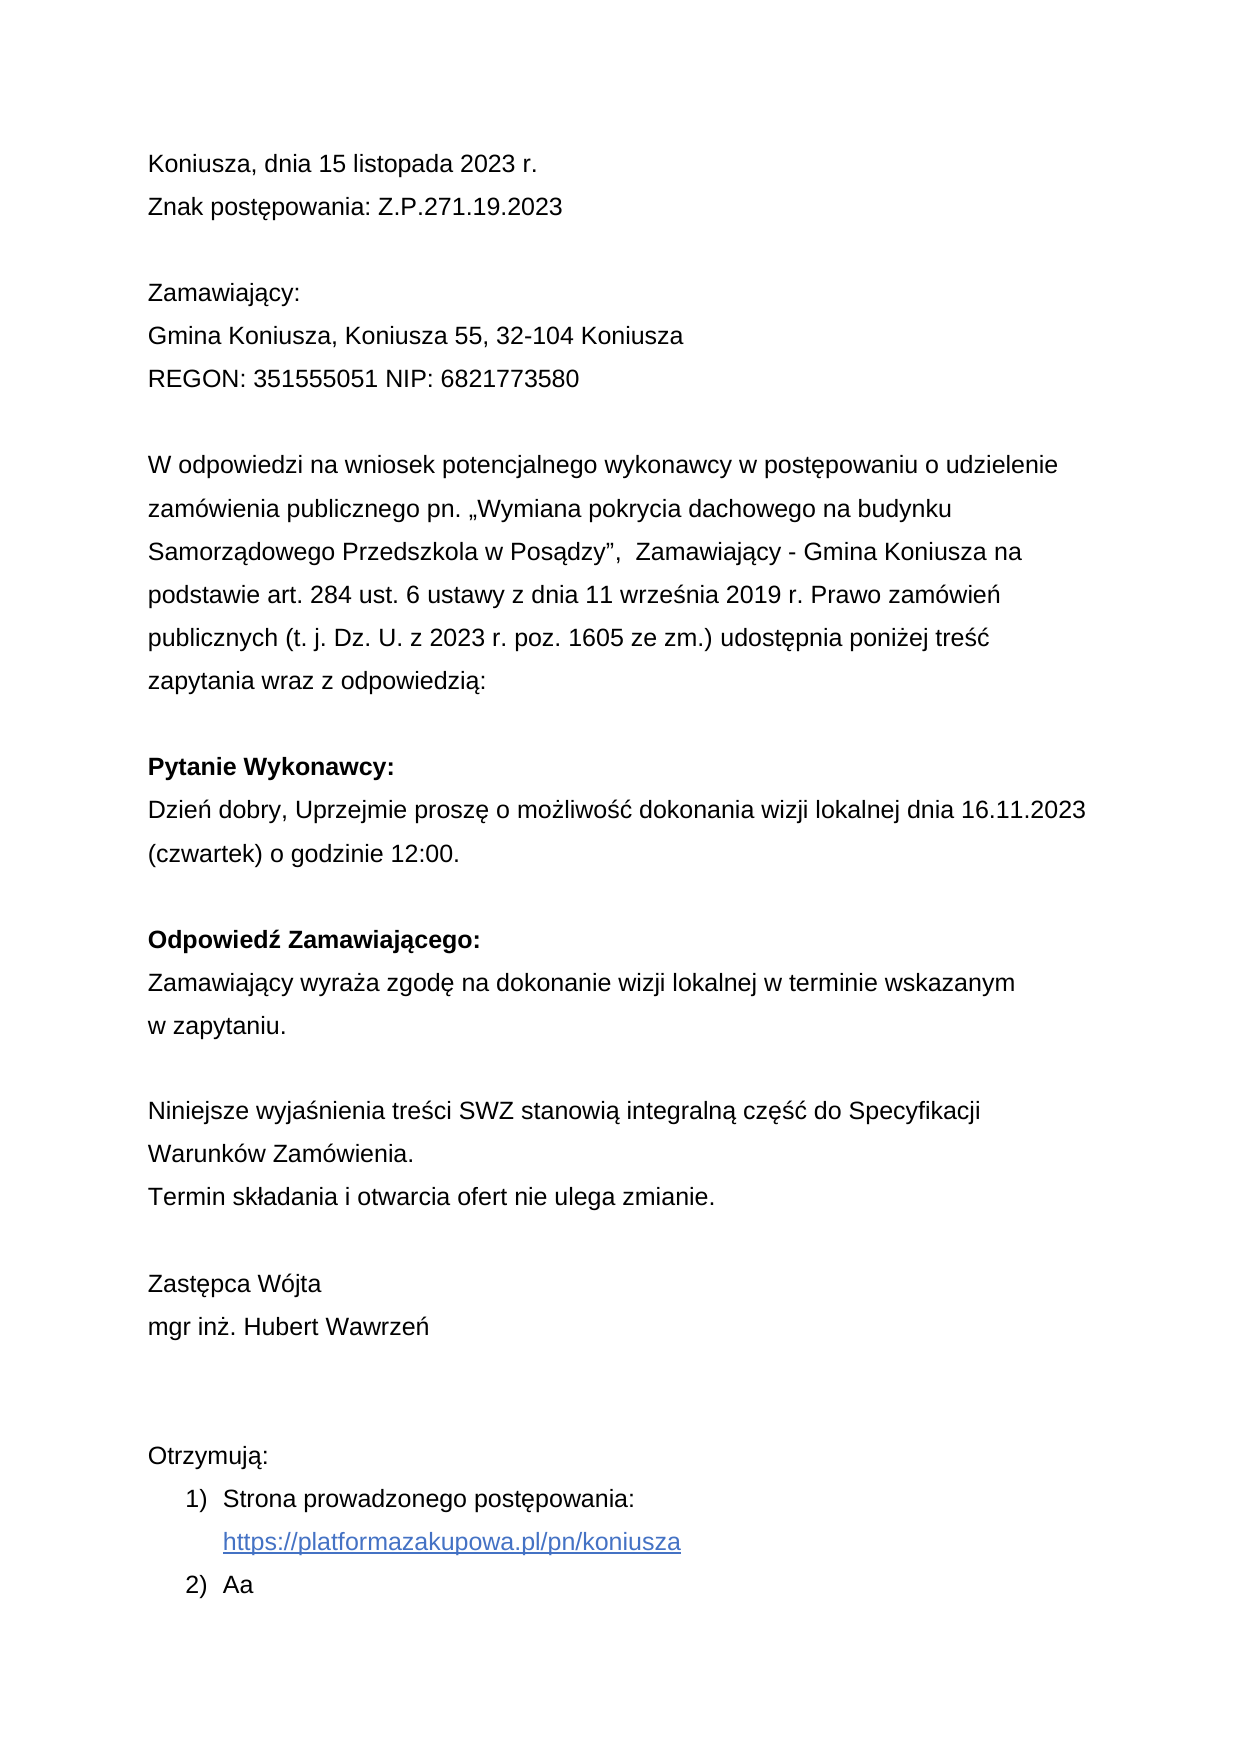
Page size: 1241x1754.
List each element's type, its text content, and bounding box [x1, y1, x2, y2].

text W odpowiedzi na wniosek potencjalnego wykonawcy w postępowaniu o udzielenie zamówienia publicznego pn. „Wymiana pokrycia dachowego na budynku Samorządowego Przedszkola w Posądzy”, Zamawiający - Gmina Koniusza na podstawie art. 284 ust. 6 ustawy z dnia 11 września 2019 r. Prawo zamówień publicznych (t. j. Dz. U. z 2023 r. poz. 1605 ze zm.) udostępnia poniżej treść zapytania wraz z odpowiedzią: [148, 450, 1093, 695]
text Dzień dobry, Uprzejmie proszę o możliwość dokonania wizji lokalnej dnia 16.11.2023 (czwartek) o godzinie 12:00. [148, 795, 1093, 867]
text Gmina Koniusza, Koniusza 55, 32-104 Koniusza [148, 321, 1093, 350]
text Znak postępowania: Z.P.271.19.2023 [148, 192, 1093, 220]
list Aa [185, 1571, 1093, 1599]
text Niniejsze wyjaśnienia treści SWZ stanowią integralną część do Specyfikacji Warunków Zamówienia. Termin składania i otwarcia ofert nie ulega zmianie. [148, 1096, 1093, 1211]
text mgr inż. Hubert Wawrzeń [148, 1312, 1093, 1341]
text Zamawiający wyraża zgodę na dokonanie wizji lokalnej w terminie wskazanym w zapytaniu. [148, 968, 1093, 1040]
list Strona prowadzonego postępowania: https://platformazakupowa.pl/pn/koniusza [185, 1484, 1093, 1556]
text Odpowiedź Zamawiającego: [148, 925, 1093, 953]
text Pytanie Wykonawcy: [148, 752, 1093, 781]
text REGON: 351555051 NIP: 6821773580 [148, 364, 1093, 393]
text Otrzymują: [148, 1441, 1093, 1470]
text Zamawiający: [148, 278, 1093, 307]
text Zastępca Wójta [148, 1269, 1093, 1297]
text Koniusza, dnia 15 listopada 2023 r. [148, 148, 1093, 177]
